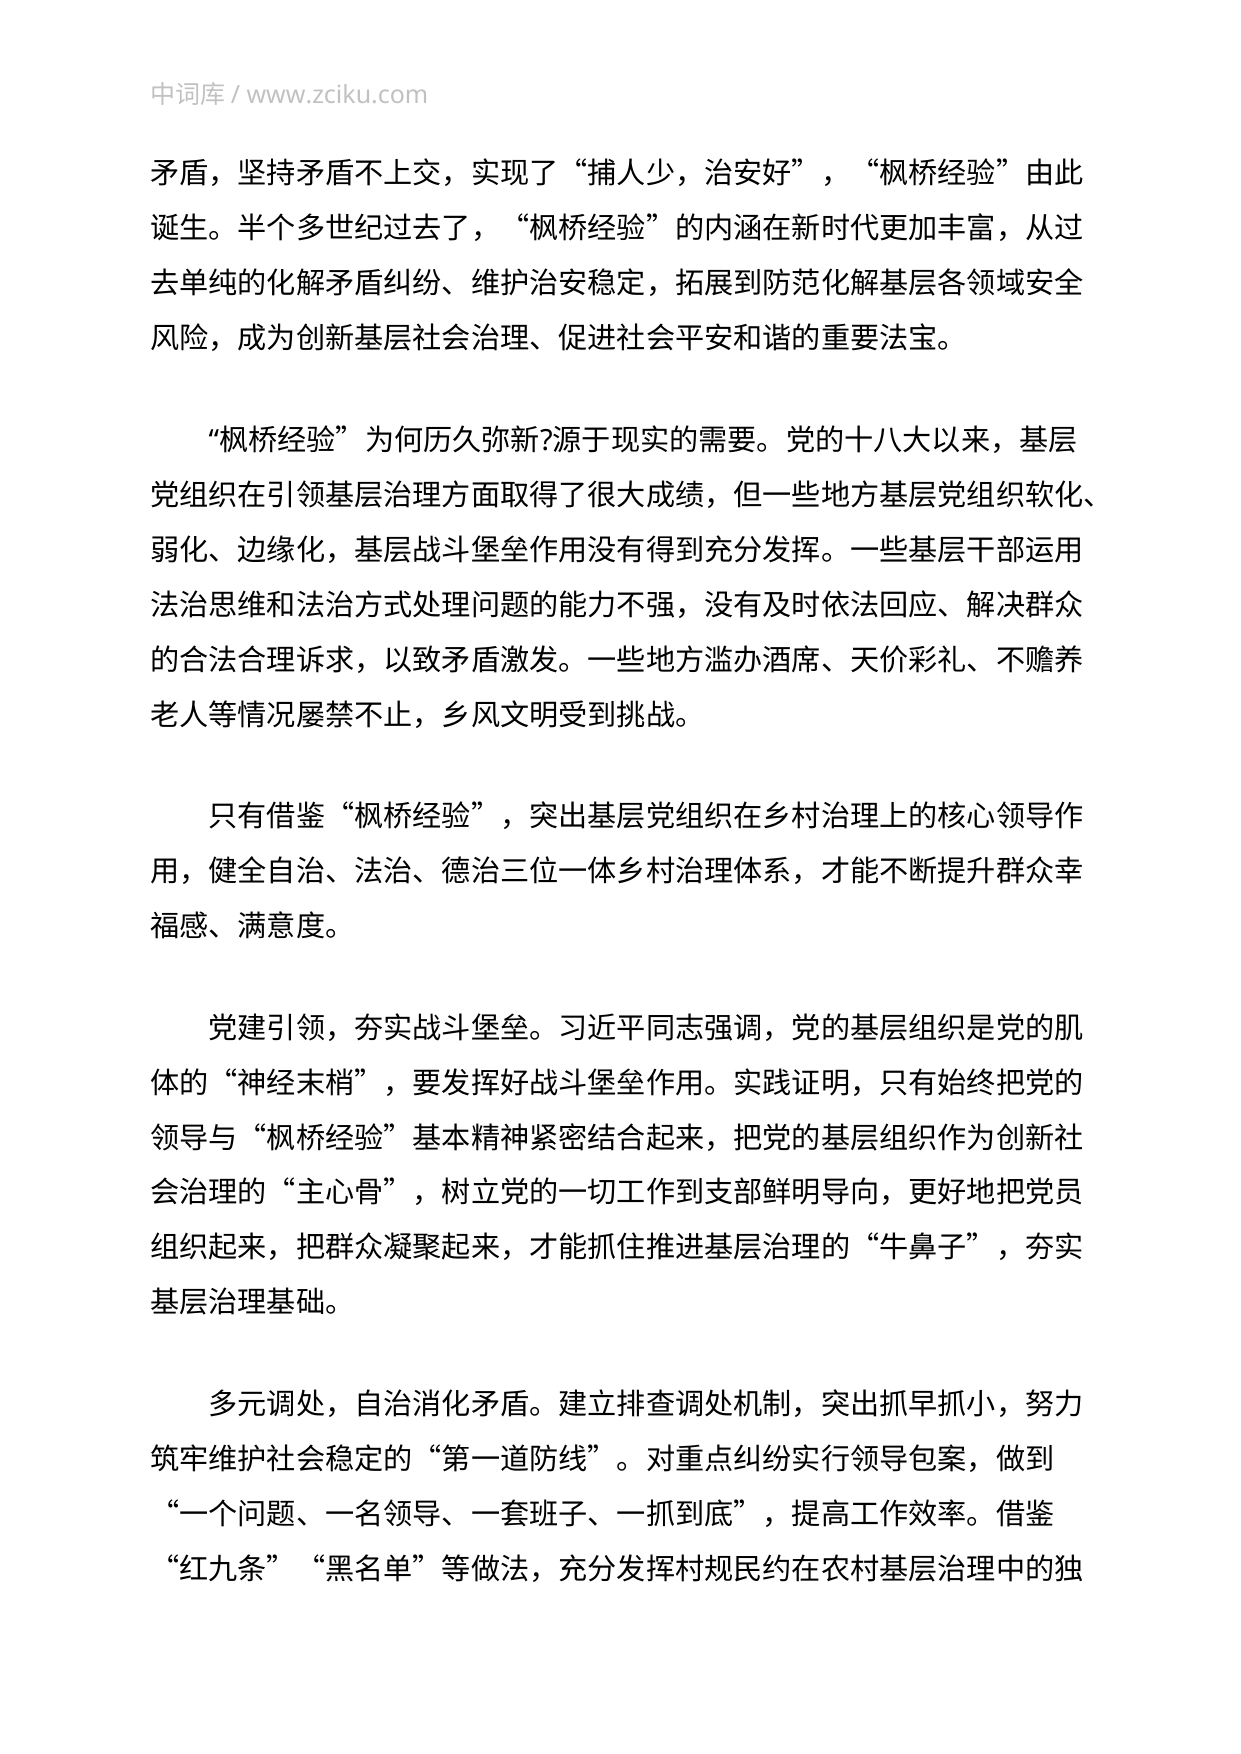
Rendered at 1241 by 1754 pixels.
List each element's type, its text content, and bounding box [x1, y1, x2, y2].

text 党建引领，夯实战斗堡垒。习近平同志强调，党的基层组织是党的肌体的“神经末梢”，要发挥好战斗堡垒作用。实践证明，只有始终把党的领导与“枫桥经验”基本精神紧密结合起来，把党的基层组织作为创新社会治理的“主心骨”，树立党的一切工作到支部鲜明导向，更好地把党员组织起来，把群众凝聚起来，才能抓住推进基层治理的“牛鼻子”，夯实基层治理基础。 [150, 1004, 1090, 1321]
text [150, 1381, 1090, 1588]
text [150, 150, 1090, 357]
text “枫桥经验”为何历久弥新?源于现实的需要。党的十八大以来，基层党组织在引领基层治理方面取得了很大成绩，但一些地方基层党组织软化、弱化、边缘化，基层战斗堡垒作用没有得到充分发挥。一些基层干部运用法治思维和法治方式处理问题的能力不强，没有及时依法回应、解决群众的合法合理诉求，以致矛盾激发。一些地方滥办酒席、天价彩礼、不赡养老人等情况屡禁不止，乡风文明受到挑战。 [150, 416, 1090, 733]
text 只有借鉴“枫桥经验”，突出基层党组织在乡村治理上的核心领导作用，健全自治、法治、德治三位一体乡村治理体系，才能不断提升群众幸福感、满意度。 [150, 793, 1090, 945]
